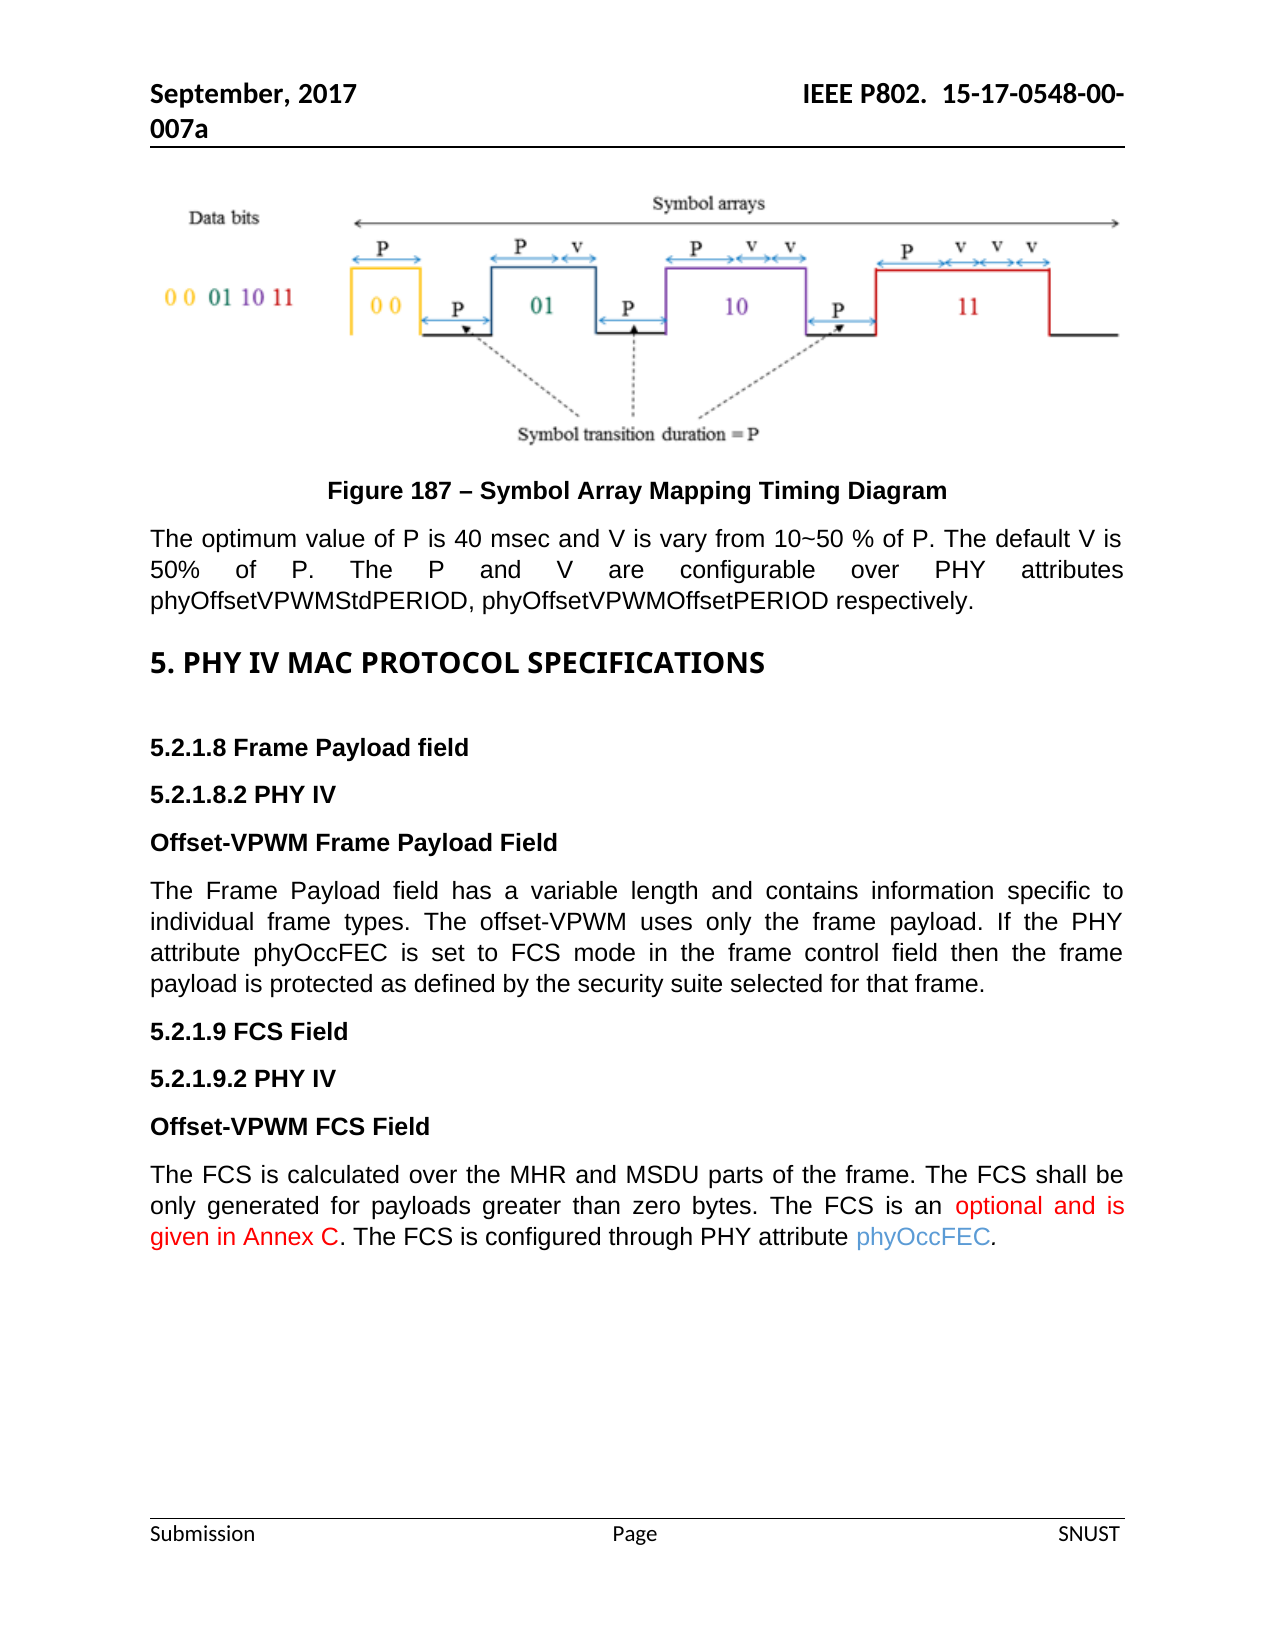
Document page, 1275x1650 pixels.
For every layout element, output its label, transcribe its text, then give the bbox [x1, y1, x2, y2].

text 5.2.1.9.2 PHY IV [150, 1064, 1125, 1093]
text The optimum value of P is 40 msec and V is vary from 10~50 % of P. The default V is 50% of P. The P and V are configurable over PHY attributes phyOffsetVPWMStdPERIOD, phyOffsetVPWMOffsetPERIOD respectively. [150, 524, 1125, 615]
text Offset-VPWM FCS Field [150, 1112, 1125, 1141]
text 5.2.1.8.2 PHY IV [150, 780, 1125, 809]
picture [150, 185, 1125, 458]
text Offset-VPWM Frame Payload Field [150, 828, 1125, 857]
text The FCS is calculated over the MHR and MSDU parts of the frame. The FCS shall be only generated for payloads greater than zero bytes. The FCS is an optional and is given in Annex C. The FCS is configured through PHY attribute phyOccFEC. [150, 1160, 1125, 1251]
text 5.2.1.8 Frame Payload field [150, 733, 1125, 761]
text Figure 187 – Symbol Array Mapping Timing Diagram [150, 476, 1125, 505]
text The Frame Payload field has a variable length and contains information specific to individual frame types. The offset-VPWM uses only the frame payload. If the PHY attribute phyOccFEC is set to FCS mode in the frame control field then the frame payload is protected as defined by the security suite selected for that frame. [150, 876, 1125, 998]
subtitle 5. PHY IV MAC PROTOCOL SPECIFICATIONS [150, 642, 1125, 682]
text 5.2.1.9 FCS Field [150, 1017, 1125, 1045]
